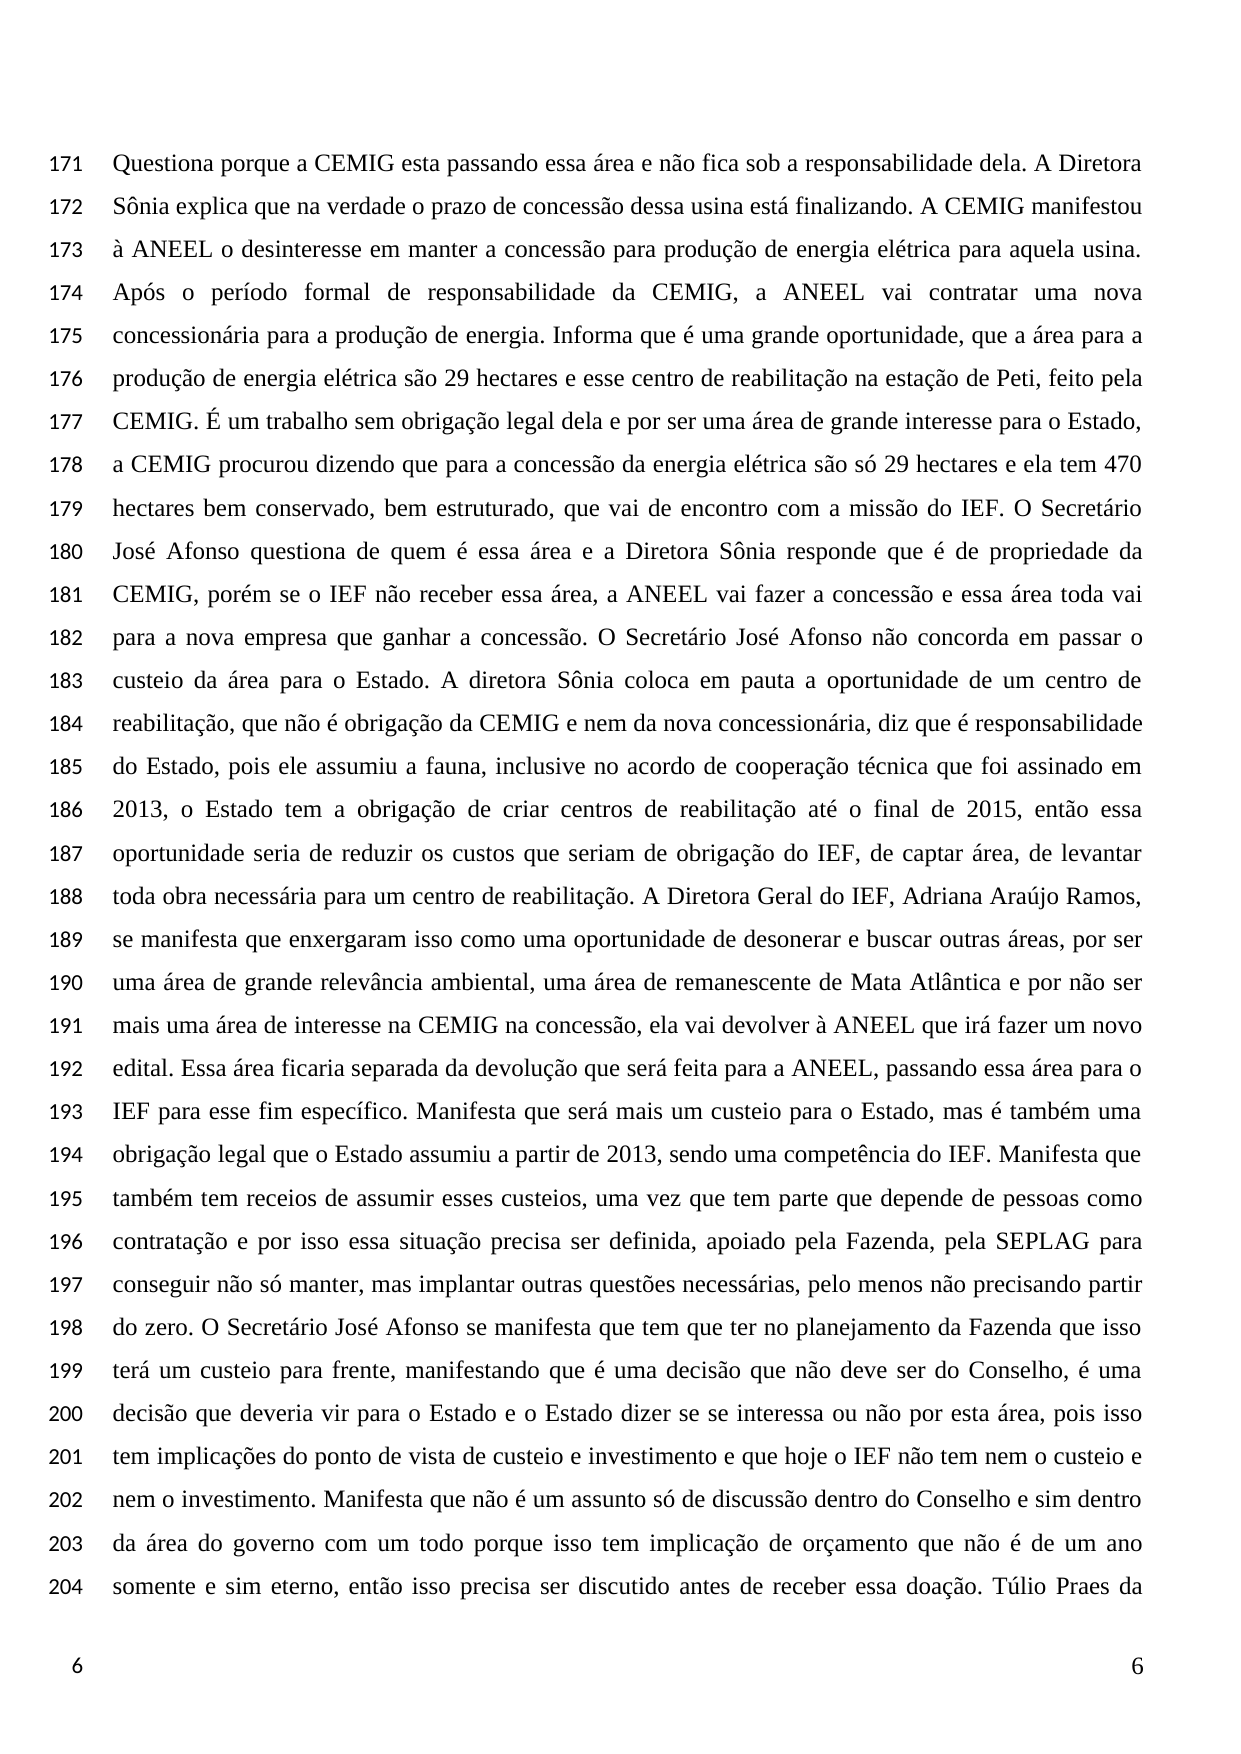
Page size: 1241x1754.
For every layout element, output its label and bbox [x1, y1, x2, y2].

text [112, 148, 1144, 1599]
